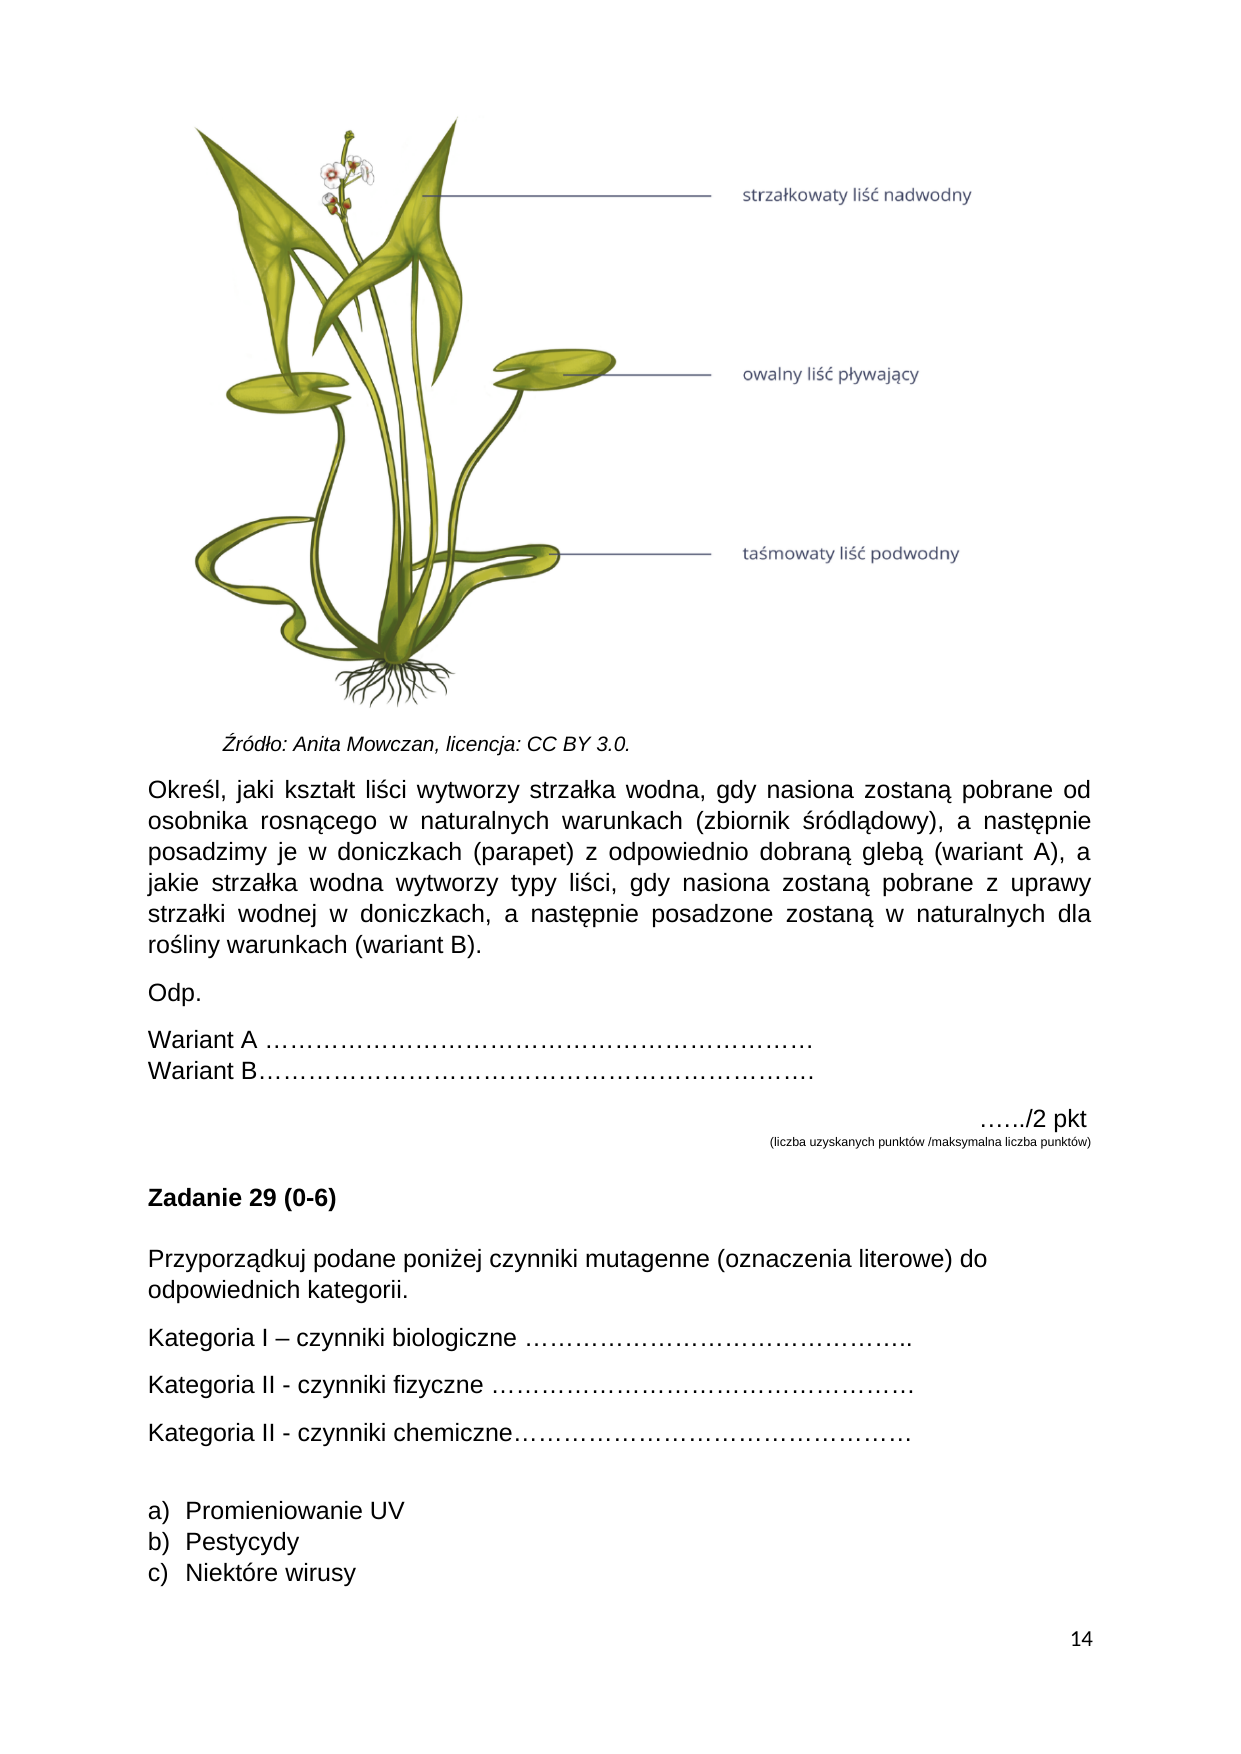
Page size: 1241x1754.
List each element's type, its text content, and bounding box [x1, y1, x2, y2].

text Kategoria II - czynniki fizyczne …………………………………………… [148, 1370, 1093, 1399]
picture [147, 101, 1043, 730]
list Niektóre wirusy [148, 1558, 1093, 1587]
text .…../2 pkt [148, 1104, 1093, 1133]
list Wariant B…………………………………………………………. [148, 1056, 1093, 1085]
text Kategoria II - czynniki chemiczne………………………………………… [148, 1418, 1093, 1477]
text Określ, jaki kształt liści wytworzy strzałka wodna, gdy nasiona zostaną pobrane od osobnika rosnącego w naturalnych warunkach (zbiornik śródlądowy), a następnie posadzimy je w doniczkach (parapet) z odpowiednio dobraną glebą (wariant A), a jakie strzałka wodna wytworzy typy liści, gdy nasiona zostaną pobrane z uprawy strzałki wodnej w doniczkach, a następnie posadzone zostaną w naturalnych dla rośliny warunkach (wariant B). [148, 774, 1093, 958]
list Pestycydy [148, 1527, 1093, 1556]
text Odp. [148, 977, 1093, 1006]
text Zadanie 29 (0-6) [148, 1183, 1093, 1242]
text (liczba uzyskanych punktów /maksymalna liczba punktów) [185, 1135, 1093, 1180]
list Promieniowanie UV [148, 1496, 1093, 1524]
list Źródło: Anita Mowczan, licencja: CC BY 3.0. [223, 732, 1093, 756]
text Przyporządkuj podane poniżej czynniki mutagenne (oznaczenia literowe) do odpowiednich kategorii. [148, 1244, 1093, 1304]
list Wariant A ………………………………………………………… [148, 1025, 1093, 1054]
text Kategoria I – czynniki biologiczne ……………………………………….. [148, 1323, 1093, 1351]
